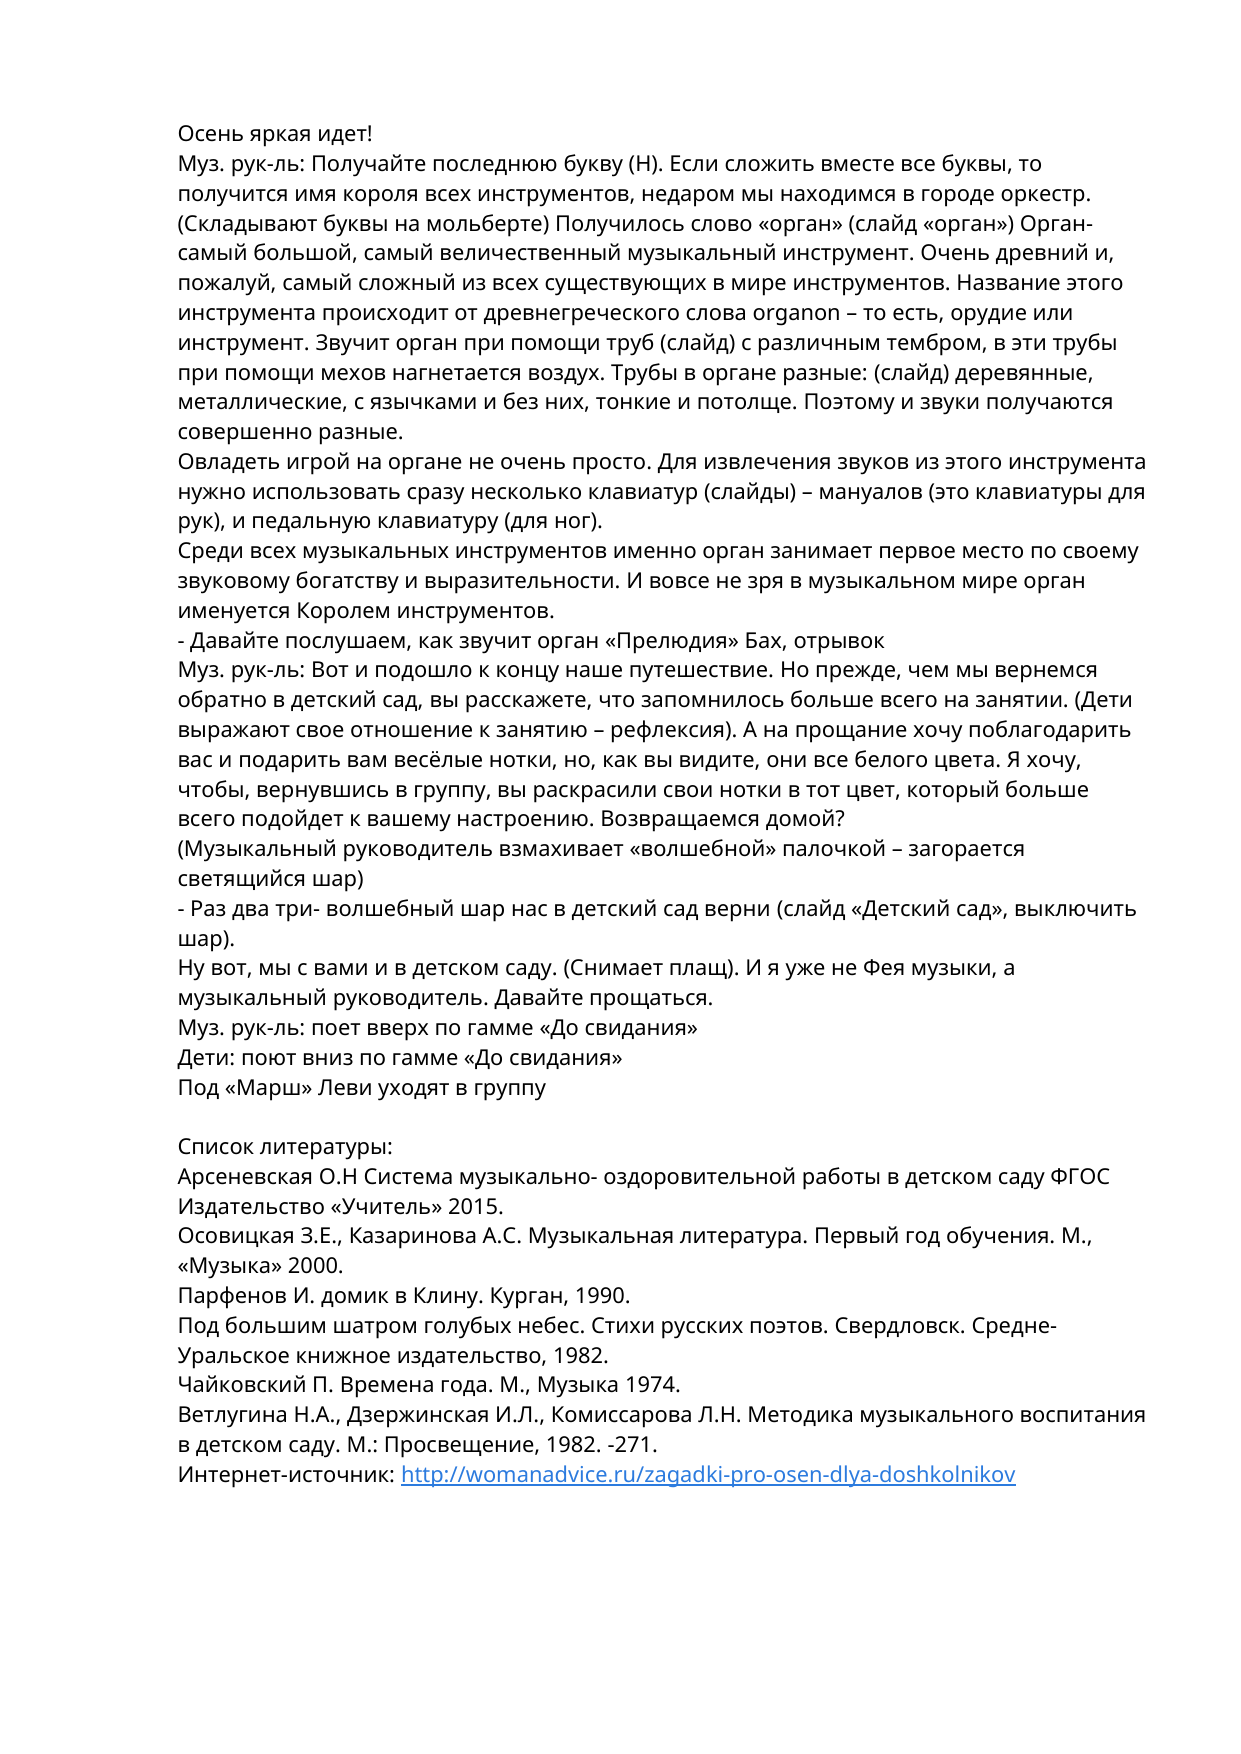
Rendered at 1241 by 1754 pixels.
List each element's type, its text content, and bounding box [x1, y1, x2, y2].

text Муз. рук-ль: Вот и подошло к концу наше путешествие. Но прежде, чем мы вернемся обратно в детский сад, вы расскажете, что запомнилось больше всего на занятии. (Дети выражают свое отношение к занятию – рефлексия). А на прощание хочу поблагодарить вас и подарить вам весёлые нотки, но, как вы видите, они все белого цвета. Я хочу, чтобы, вернувшись в группу, вы раскрасили свои нотки в тот цвет, который больше всего подойдет к вашему настроению. Возвращаемся домой? [177, 654, 1152, 833]
text Осень яркая идет! [177, 118, 1152, 148]
text Дети: поют вниз по гамме «До свидания» [177, 1042, 1152, 1071]
text - Давайте послушаем, как звучит орган «Прелюдия» Бах, отрывок [177, 624, 1152, 654]
text Ну вот, мы с вами и в детском саду. (Снимает плащ). И я уже не Фея музыки, а музыкальный руководитель. Давайте прощаться. [177, 952, 1152, 1012]
text Парфенов И. домик в Клину. Курган, 1990. [177, 1280, 1152, 1310]
text Под «Марш» Леви уходят в группу [177, 1071, 1152, 1101]
text Муз. рук-ль: поет вверх по гамме «До свидания» [177, 1012, 1152, 1042]
text Интернет-источник: http://womanadvice.ru/zagadki-pro-osen-dlya-doshkolnikov [177, 1459, 1152, 1488]
text Муз. рук-ль: Получайте последнюю букву (Н). Если сложить вместе все буквы, то получится имя короля всех инструментов, недаром мы находимся в городе оркестр. (Складывают буквы на мольберте) Получилось слово «орган» (слайд «орган») Орган- самый большой, самый величественный музыкальный инструмент. Очень древний и, пожалуй, самый сложный из всех существующих в мире инструментов. Название этого инструмента происходит от древнегреческого слова organon – то есть, орудие или инструмент. Звучит орган при помощи труб (слайд) с различным тембром, в эти трубы при помощи мехов нагнетается воздух. Трубы в органе разные: (слайд) деревянные, металлические, с язычками и без них, тонкие и потолще. Поэтому и звуки получаются совершенно разные. Овладеть игрой на органе не очень просто. Для извлечения звуков из этого инструмента нужно использовать сразу несколько клавиатур (слайды) – мануалов (это клавиатуры для рук), и педальную клавиатуру (для ног). Среди всех музыкальных инструментов именно орган занимает первое место по своему звуковому богатству и выразительности. И вовсе не зря в музыкальном мире орган именуется Королем инструментов. [177, 148, 1152, 624]
text Список литературы: [177, 1131, 1152, 1161]
text (Музыкальный руководитель взмахивает «волшебной» палочкой – загорается светящийся шар) [177, 833, 1152, 893]
text Под большим шатром голубых небес. Стихи русских поэтов. Свердловск. Средне-Уральское книжное издательство, 1982. [177, 1310, 1152, 1369]
text Чайковский П. Времена года. М., Музыка 1974. [177, 1369, 1152, 1399]
text - Раз два три- волшебный шар нас в детский сад верни (слайд «Детский сад», выключить шар). [177, 893, 1152, 952]
text Ветлугина Н.А., Дзержинская И.Л., Комиссарова Л.Н. Методика музыкального воспитания в детском саду. М.: Просвещение, 1982. -271. [177, 1399, 1152, 1459]
text Арсеневская О.Н Система музыкально- оздоровительной работы в детском саду ФГОС Издательство «Учитель» 2015. [177, 1161, 1152, 1220]
text Осовицкая З.Е., Казаринова А.С. Музыкальная литература. Первый год обучения. М., «Музыка» 2000. [177, 1220, 1152, 1280]
